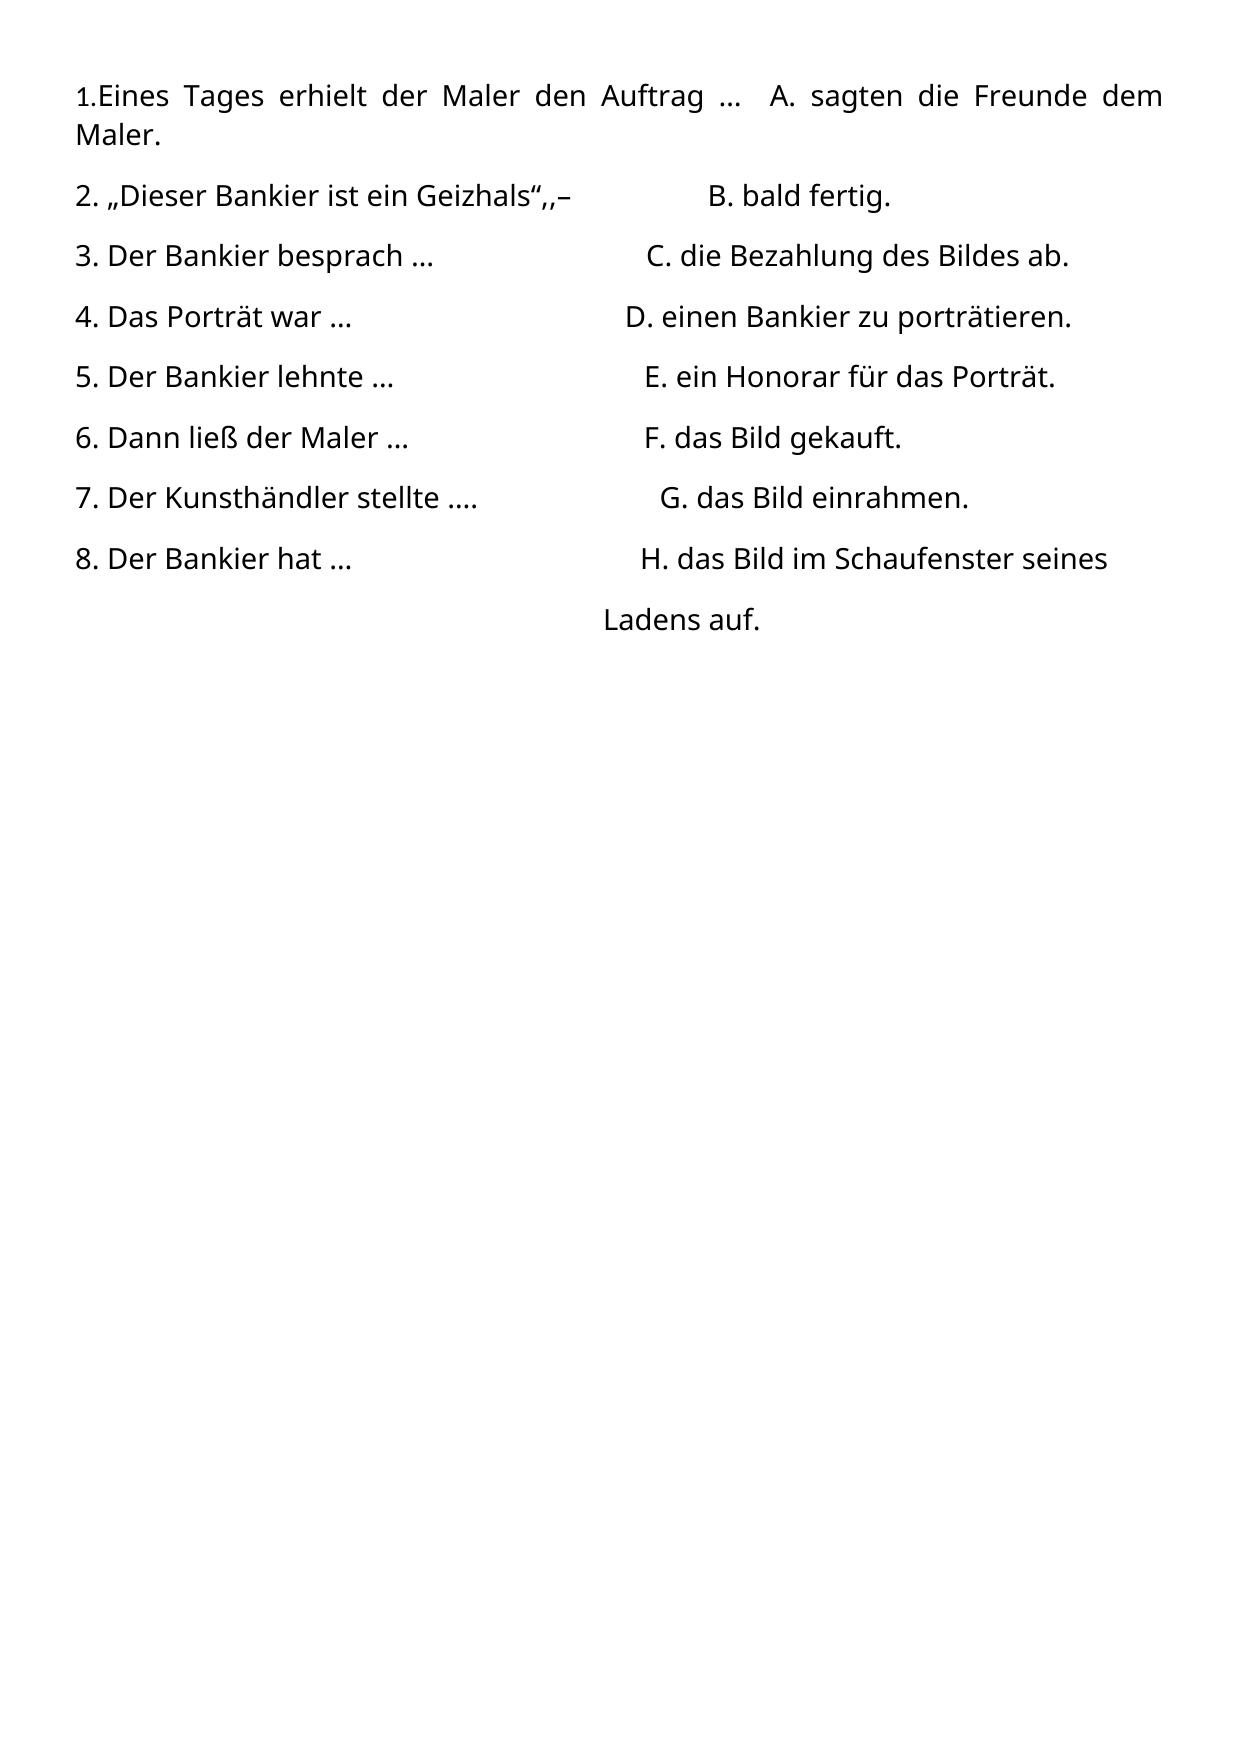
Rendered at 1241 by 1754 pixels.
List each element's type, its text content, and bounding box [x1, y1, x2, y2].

text 3. Der Bankier besprach … C. die Bezahlung des Bildes ab. [75, 236, 1165, 275]
text 1.Eines Tages erhielt der Maler den Auftrag … A. sagten die Freunde dem Maler. [75, 75, 1165, 154]
text 4. Das Porträt war … D. einen Bankier zu porträtieren. [75, 296, 1165, 336]
text 5. Der Bankier lehnte … E. ein Honorar für das Porträt. [75, 357, 1165, 396]
text 8. Der Bankier hat … H. das Bild im Schaufenster seines [75, 538, 1165, 578]
text 2. „Dieser Bankier ist ein Geizhals“,,– B. bald fertig. [75, 175, 1165, 215]
text 7. Der Kunsthändler stellte …. G. das Bild einrahmen. [75, 478, 1165, 517]
text Ladens auf. [75, 599, 1165, 638]
text 6. Dann ließ der Maler … F. das Bild gekauft. [75, 417, 1165, 457]
